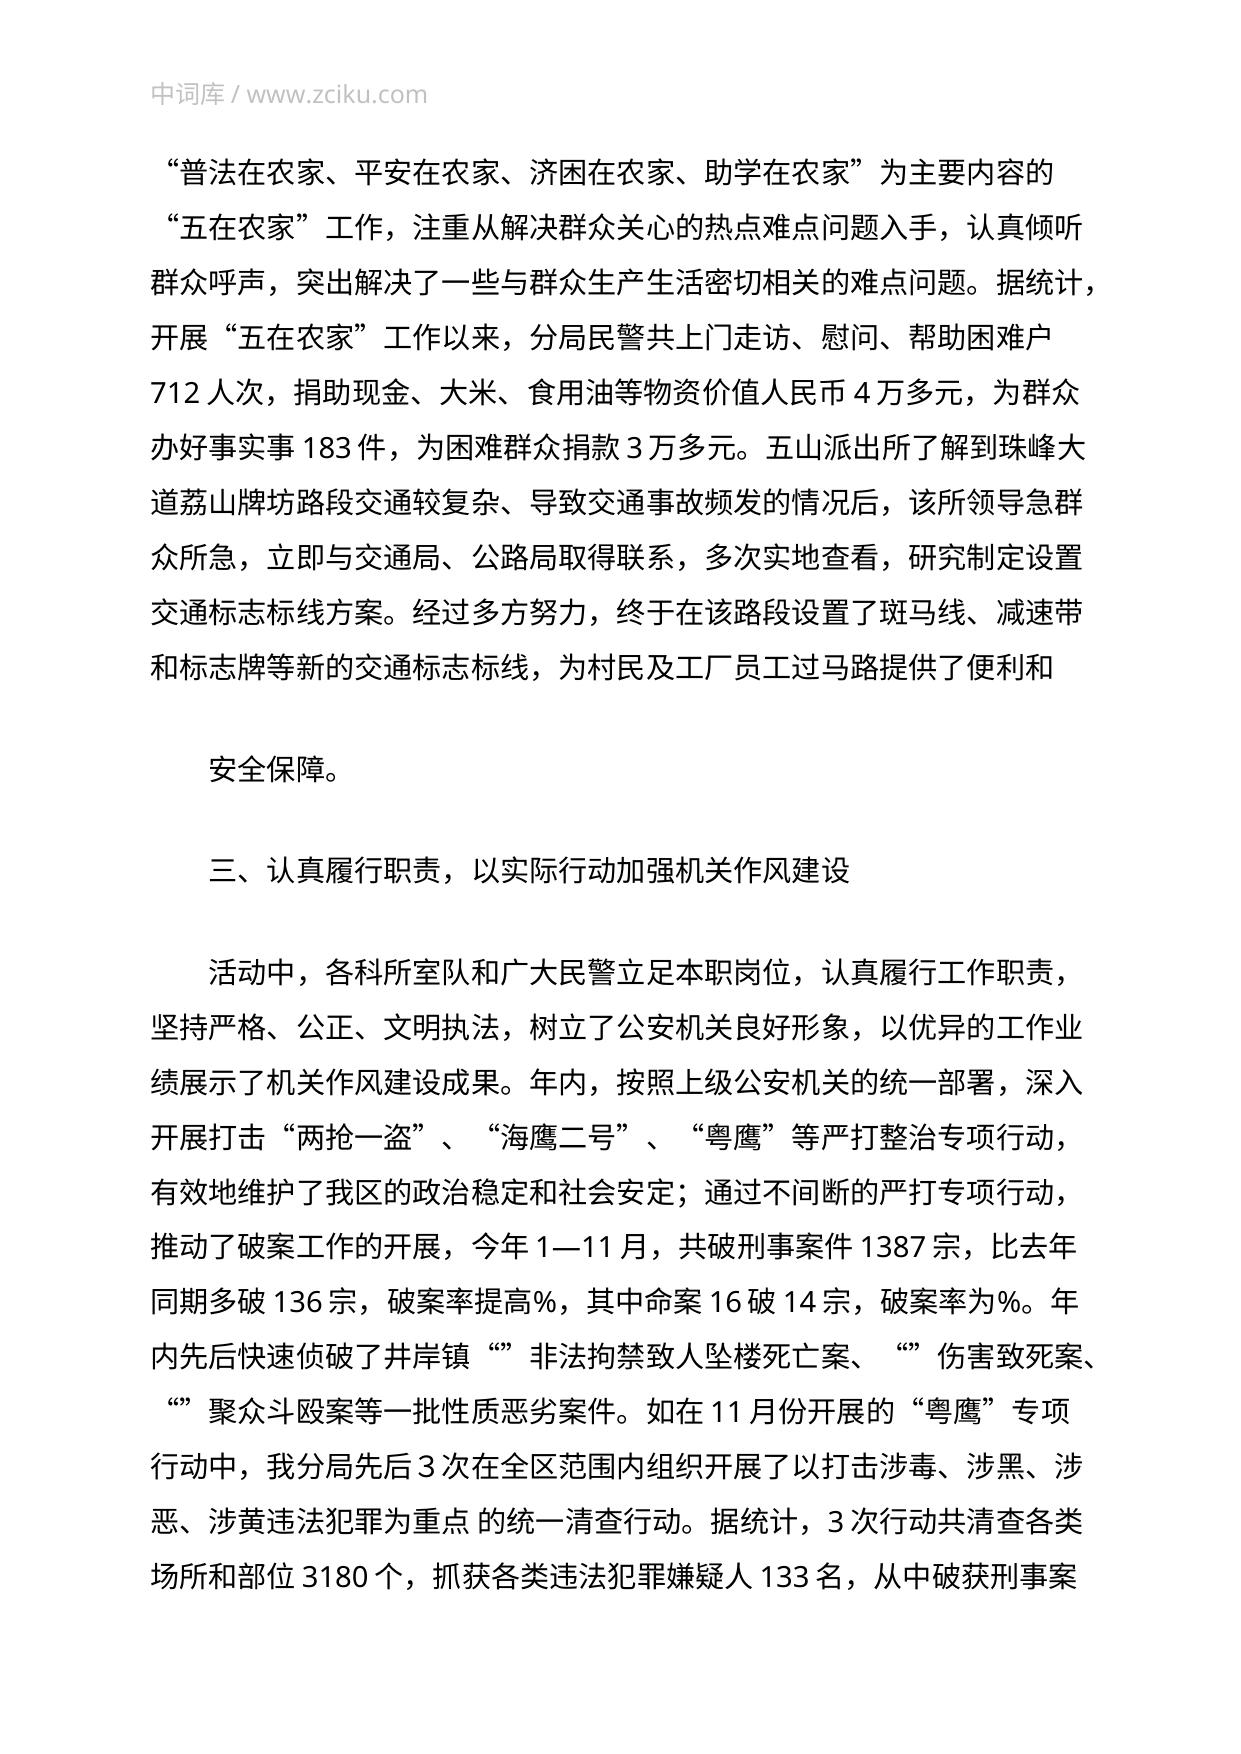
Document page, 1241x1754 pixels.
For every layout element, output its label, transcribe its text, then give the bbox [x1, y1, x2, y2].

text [150, 150, 1090, 687]
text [150, 949, 1090, 1596]
text 三、认真履行职责，以实际行动加强机关作风建设 [150, 848, 1090, 890]
text 安全保障。 [150, 746, 1090, 788]
